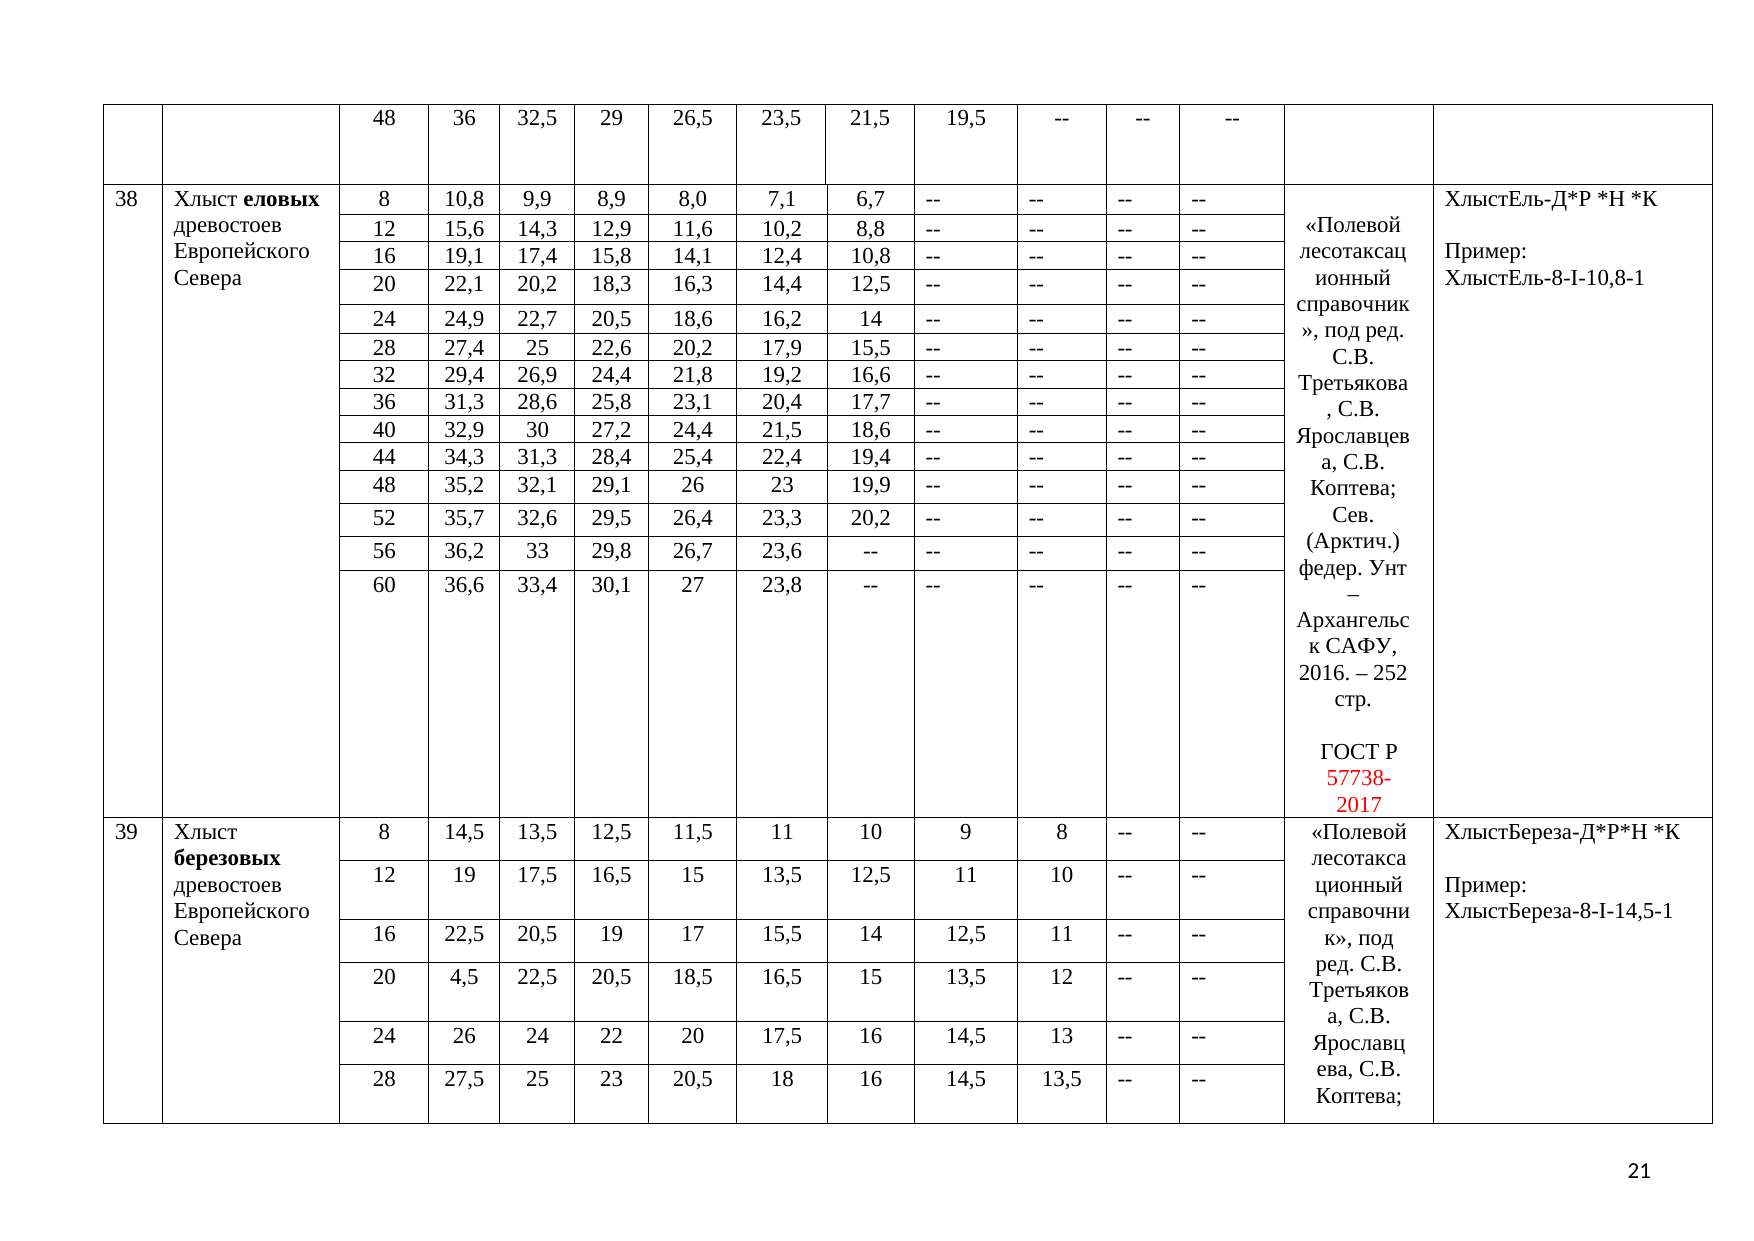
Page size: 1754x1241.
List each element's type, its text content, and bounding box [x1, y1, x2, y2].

table_cell -- [1180, 537, 1284, 569]
table_cell -- [915, 270, 1017, 304]
table_cell -- [915, 305, 1017, 333]
table_cell 25 [500, 1065, 574, 1122]
table_cell 31,3 [429, 389, 499, 415]
table_cell 29,4 [429, 361, 499, 387]
table_cell -- [1107, 215, 1179, 241]
table_cell -- [1107, 471, 1179, 503]
table_cell -- [1107, 389, 1179, 415]
table_cell -- [1180, 361, 1284, 387]
table_cell 32,6 [500, 504, 574, 536]
table_cell 13,5 [1018, 1065, 1106, 1122]
table_cell -- [1018, 305, 1106, 333]
table_cell 12,5 [828, 861, 914, 919]
table_cell 29 [575, 105, 648, 183]
table_cell 14,4 [737, 270, 827, 304]
table_cell 28,6 [500, 389, 574, 415]
table_cell -- [1107, 1022, 1179, 1064]
table_cell -- [1107, 334, 1179, 360]
table_cell 12 [340, 861, 428, 919]
table_cell -- [1107, 270, 1179, 304]
table_cell 16 [828, 1065, 914, 1122]
table_cell 16 [340, 242, 428, 269]
table_cell -- [915, 334, 1017, 360]
table_cell 20 [340, 270, 428, 304]
table_cell -- [915, 471, 1017, 503]
table_cell 24 [340, 1022, 428, 1064]
table_cell -- [1180, 920, 1284, 962]
table_cell Хлыст еловых древостоев Европейского Севера [163, 185, 339, 817]
table_cell 20,2 [500, 270, 574, 304]
table_cell 17,5 [737, 1022, 827, 1064]
table_cell -- [915, 416, 1017, 442]
table_cell 17,7 [828, 389, 914, 415]
table_cell 32,1 [500, 471, 574, 503]
table_cell 10,2 [737, 215, 827, 241]
table_cell -- [1018, 361, 1106, 387]
table_cell 8,8 [828, 215, 914, 241]
table_cell 35,2 [429, 471, 499, 503]
table_cell 27,4 [429, 334, 499, 360]
table_cell 13,5 [915, 963, 1017, 1021]
table_cell 8 [340, 185, 428, 213]
table_cell 24,9 [429, 305, 499, 333]
table_cell -- [915, 215, 1017, 241]
table_cell 19 [575, 920, 648, 962]
table_cell -- [1107, 185, 1179, 213]
table_cell 11 [1018, 920, 1106, 962]
table_cell 25,8 [575, 389, 648, 415]
table_cell 22,5 [500, 963, 574, 1021]
table_cell 16 [828, 1022, 914, 1064]
table_cell -- [1018, 571, 1106, 817]
table_cell 13 [1018, 1022, 1106, 1064]
table_cell 36,6 [429, 571, 499, 817]
table_cell 25 [500, 334, 574, 360]
table_cell 28 [340, 1065, 428, 1122]
table_cell 20,5 [649, 1065, 736, 1122]
table_cell 9,9 [500, 185, 574, 213]
table_cell 36 [429, 105, 499, 183]
table_cell 35,7 [429, 504, 499, 536]
table_cell 8,9 [575, 185, 648, 213]
table_cell 22,4 [737, 443, 827, 469]
table_cell -- [1180, 963, 1284, 1021]
table_cell 14,5 [915, 1022, 1017, 1064]
table_cell 12,5 [915, 920, 1017, 962]
table_cell 21,5 [737, 416, 827, 442]
table_cell 16,2 [737, 305, 827, 333]
table_cell 12,9 [575, 215, 648, 241]
table_cell -- [1180, 270, 1284, 304]
table_cell -- [1107, 1065, 1179, 1122]
table_cell 16,3 [649, 270, 736, 304]
table_cell 6,7 [828, 185, 914, 213]
table_cell 26,4 [649, 504, 736, 536]
table_cell 28,4 [575, 443, 648, 469]
table_cell 31,3 [500, 443, 574, 469]
table_cell 8,0 [649, 185, 736, 213]
table_cell -- [1107, 242, 1179, 269]
table_cell 10,8 [429, 185, 499, 213]
table_cell 16,5 [737, 963, 827, 1021]
table_cell 12,4 [737, 242, 827, 269]
table_cell 27 [649, 571, 736, 817]
table_cell -- [1107, 537, 1179, 569]
table_cell 14,5 [915, 1065, 1017, 1122]
table_cell 11,5 [649, 818, 736, 860]
table_cell -- [915, 504, 1017, 536]
table_cell -- [1180, 389, 1284, 415]
table_cell -- [1107, 361, 1179, 387]
table_cell -- [1180, 105, 1284, 183]
table_cell -- [1107, 818, 1179, 860]
table_cell -- [1018, 537, 1106, 569]
table_cell 29,1 [575, 471, 648, 503]
table_cell -- [1107, 416, 1179, 442]
table_cell 10 [1018, 861, 1106, 919]
table_cell 33,4 [500, 571, 574, 817]
table_cell 13,5 [500, 818, 574, 860]
table_cell -- [1107, 443, 1179, 469]
table_cell 14 [828, 920, 914, 962]
table_cell -- [1107, 920, 1179, 962]
table_cell 17 [649, 920, 736, 962]
table_cell 23,3 [737, 504, 827, 536]
table_cell ХлыстЕль-Д*Р *Н *К Пример: ХлыстЕль-8-I-10,8-1 [1434, 185, 1712, 817]
table_cell «Полевой лесотаксационный справочник», под ред. С.В. Третьякова, С.В. Ярославцева, С.В. Коптева; Сев. (Арктич.) федер. Унт – Архангельск САФУ, 2016. – 252 стр. ГОСТ Р 57738-2017 [1285, 185, 1433, 817]
table_cell -- [1180, 416, 1284, 442]
table_cell -- [1018, 471, 1106, 503]
table_cell -- [1180, 443, 1284, 469]
table_cell 19,9 [828, 471, 914, 503]
table_cell 16,5 [575, 861, 648, 919]
table_cell 22 [575, 1022, 648, 1064]
table_cell 33 [500, 537, 574, 569]
table_cell 19,2 [737, 361, 827, 387]
table_cell -- [828, 537, 914, 569]
table_cell 12 [1018, 963, 1106, 1021]
table_cell -- [1180, 471, 1284, 503]
table_cell 16 [340, 920, 428, 962]
table_cell 18,5 [649, 963, 736, 1021]
table_cell 4,5 [429, 963, 499, 1021]
table_cell -- [915, 185, 1017, 213]
table_cell -- [1107, 571, 1179, 817]
table_cell 19,1 [429, 242, 499, 269]
table_cell 12 [340, 215, 428, 241]
table_cell 20 [340, 963, 428, 1021]
table_cell 32 [340, 361, 428, 387]
table_cell -- [915, 443, 1017, 469]
table_cell 12,5 [575, 818, 648, 860]
table_cell 23 [737, 471, 827, 503]
table_cell 15 [828, 963, 914, 1021]
table_cell -- [1018, 270, 1106, 304]
table_cell 30,1 [575, 571, 648, 817]
table_cell «Полевой лесотаксационный справочник», под ред. С.В. Третьякова, С.В. Ярославцева, С.В. Коптева; Сев. (Арктич.) федер. Унт – Архангельск САФУ, 2016. – 252 стр. ГОСТ Р 57738-2017 [1285, 818, 1433, 1122]
table_cell 26,9 [500, 361, 574, 387]
table_cell -- [1180, 242, 1284, 269]
table_cell -- [915, 242, 1017, 269]
table_cell 20,4 [737, 389, 827, 415]
table_cell 52 [340, 504, 428, 536]
table_cell 23 [575, 1065, 648, 1122]
table_cell 17,5 [500, 861, 574, 919]
table_cell 36 [340, 389, 428, 415]
table_cell -- [1180, 571, 1284, 817]
table_cell -- [1107, 105, 1179, 183]
table_cell 11 [915, 861, 1017, 919]
table_cell -- [1180, 305, 1284, 333]
table_cell 44 [340, 443, 428, 469]
table_cell 15,5 [828, 334, 914, 360]
table_cell 29,5 [575, 504, 648, 536]
table_cell 25,4 [649, 443, 736, 469]
table_cell 16,6 [828, 361, 914, 387]
table_cell -- [1018, 334, 1106, 360]
table_cell 32,9 [429, 416, 499, 442]
table_cell -- [915, 361, 1017, 387]
table_cell -- [1180, 185, 1284, 213]
table_cell 19 [429, 861, 499, 919]
table_cell 34,3 [429, 443, 499, 469]
table_cell 27,5 [429, 1065, 499, 1122]
table_cell ХлыстБереза-Д*Р*Н *К Пример: ХлыстБереза-8-I-14,5-1 [1434, 818, 1712, 1122]
table_cell 15,6 [429, 215, 499, 241]
table_cell 23,1 [649, 389, 736, 415]
table_cell 23,8 [737, 571, 827, 817]
table_cell 14,5 [429, 818, 499, 860]
table_cell -- [1180, 1065, 1284, 1122]
table_cell 26,5 [649, 105, 736, 183]
table_cell 19,4 [828, 443, 914, 469]
table_cell -- [1107, 861, 1179, 919]
table_cell -- [1180, 818, 1284, 860]
table_cell 29,8 [575, 537, 648, 569]
table_cell -- [1018, 215, 1106, 241]
table_cell 20,5 [575, 963, 648, 1021]
table_cell 60 [340, 571, 428, 817]
table_cell -- [915, 389, 1017, 415]
table_cell 17,9 [737, 334, 827, 360]
table_cell 11,6 [649, 215, 736, 241]
table_cell 20,5 [575, 305, 648, 333]
table_cell -- [1180, 861, 1284, 919]
table_cell 17,4 [500, 242, 574, 269]
table_cell 48 [340, 105, 428, 183]
table_cell 21,8 [649, 361, 736, 387]
table_cell 15 [649, 861, 736, 919]
table_cell -- [1018, 443, 1106, 469]
table_cell 23,5 [737, 105, 825, 183]
table_cell 20,2 [828, 504, 914, 536]
table_cell -- [1018, 416, 1106, 442]
table_cell 22,6 [575, 334, 648, 360]
table_cell 24,4 [575, 361, 648, 387]
table_cell 7,1 [737, 185, 827, 213]
table_cell 30 [500, 416, 574, 442]
table_cell 32,5 [500, 105, 574, 183]
table_cell 11 [737, 818, 827, 860]
table_cell Хлыст березовых древостоев Европейского Севера [163, 818, 339, 1122]
table_cell 24,4 [649, 416, 736, 442]
table_cell -- [1180, 504, 1284, 536]
table_cell 39 [104, 818, 162, 1122]
table_cell 8 [340, 818, 428, 860]
table_cell -- [1180, 1022, 1284, 1064]
table_cell 21,5 [826, 105, 914, 183]
table_cell -- [1107, 504, 1179, 536]
table_cell 12,5 [828, 270, 914, 304]
table_cell 10 [828, 818, 914, 860]
table_cell 22,7 [500, 305, 574, 333]
table_cell 24 [500, 1022, 574, 1064]
table_cell -- [915, 571, 1017, 817]
table_cell 27,2 [575, 416, 648, 442]
table_cell -- [1018, 185, 1106, 213]
table_cell -- [1180, 334, 1284, 360]
table_cell 26,7 [649, 537, 736, 569]
table_cell 18,3 [575, 270, 648, 304]
table_cell 36,2 [429, 537, 499, 569]
table_cell 22,1 [429, 270, 499, 304]
table_cell 15,8 [575, 242, 648, 269]
table_cell 18 [737, 1065, 827, 1122]
table_cell -- [1107, 305, 1179, 333]
table_cell -- [915, 537, 1017, 569]
table_cell 20 [649, 1022, 736, 1064]
table_cell 48 [340, 471, 428, 503]
table_cell -- [1018, 242, 1106, 269]
table_cell 18,6 [649, 305, 736, 333]
table_cell -- [1018, 389, 1106, 415]
table_cell 8 [1018, 818, 1106, 860]
table_cell 26 [649, 471, 736, 503]
table_cell 14,3 [500, 215, 574, 241]
table_cell 40 [340, 416, 428, 442]
table_cell 20,5 [500, 920, 574, 962]
table_cell 20,2 [649, 334, 736, 360]
table_cell 13,5 [737, 861, 827, 919]
table_cell 19,5 [915, 105, 1017, 183]
table_cell 24 [340, 305, 428, 333]
table_cell 15,5 [737, 920, 827, 962]
table_cell 9 [915, 818, 1017, 860]
table_cell 14,1 [649, 242, 736, 269]
table_cell -- [1018, 105, 1106, 183]
table_cell 23,6 [737, 537, 827, 569]
table_cell -- [1180, 215, 1284, 241]
table_cell 28 [340, 334, 428, 360]
table_cell 18,6 [828, 416, 914, 442]
table_cell -- [828, 571, 914, 817]
table_cell -- [1107, 963, 1179, 1021]
table_cell 56 [340, 537, 428, 569]
table_cell 14 [828, 305, 914, 333]
table_cell 26 [429, 1022, 499, 1064]
table_cell -- [1018, 504, 1106, 536]
table_cell 10,8 [828, 242, 914, 269]
table_cell 38 [104, 185, 162, 817]
table_cell 22,5 [429, 920, 499, 962]
